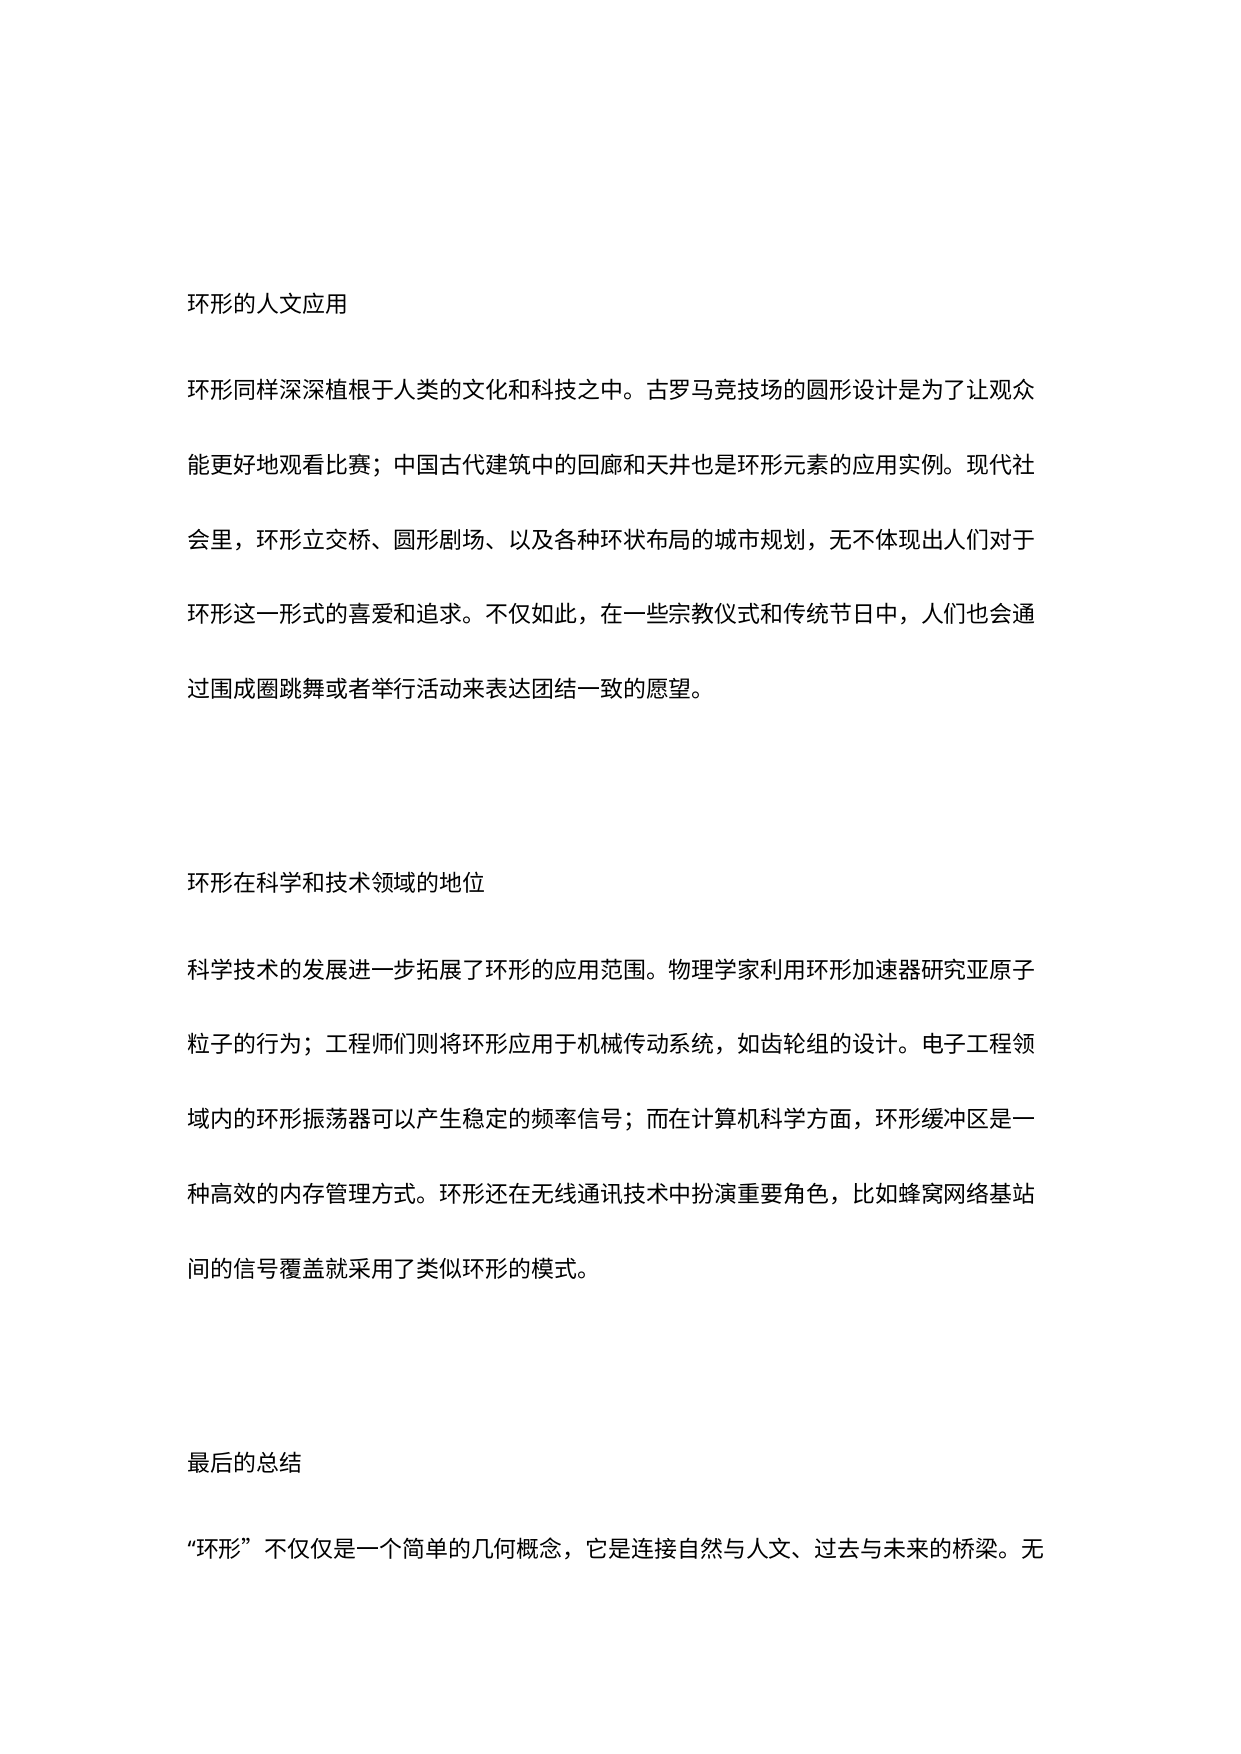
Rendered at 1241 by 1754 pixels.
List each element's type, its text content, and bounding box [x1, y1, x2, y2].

text 最后的总结 [187, 1429, 1053, 1494]
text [187, 1515, 1053, 1580]
text 环形的人文应用 [187, 270, 1053, 335]
text 环形在科学和技术领域的地位 [187, 849, 1053, 914]
text 科学技术的发展进一步拓展了环形的应用范围。物理学家利用环形加速器研究亚原子粒子的行为；工程师们则将环形应用于机械传动系统，如齿轮组的设计。电子工程领域内的环形振荡器可以产生稳定的频率信号；而在计算机科学方面，环形缓冲区是一种高效的内存管理方式。环形还在无线通讯技术中扮演重要角色，比如蜂窝网络基站间的信号覆盖就采用了类似环形的模式。 [187, 936, 1053, 1299]
text 环形同样深深植根于人类的文化和科技之中。古罗马竞技场的圆形设计是为了让观众能更好地观看比赛；中国古代建筑中的回廊和天井也是环形元素的应用实例。现代社会里，环形立交桥、圆形剧场、以及各种环状布局的城市规划，无不体现出人们对于环形这一形式的喜爱和追求。不仅如此，在一些宗教仪式和传统节日中，人们也会通过围成圈跳舞或者举行活动来表达团结一致的愿望。 [187, 356, 1053, 720]
